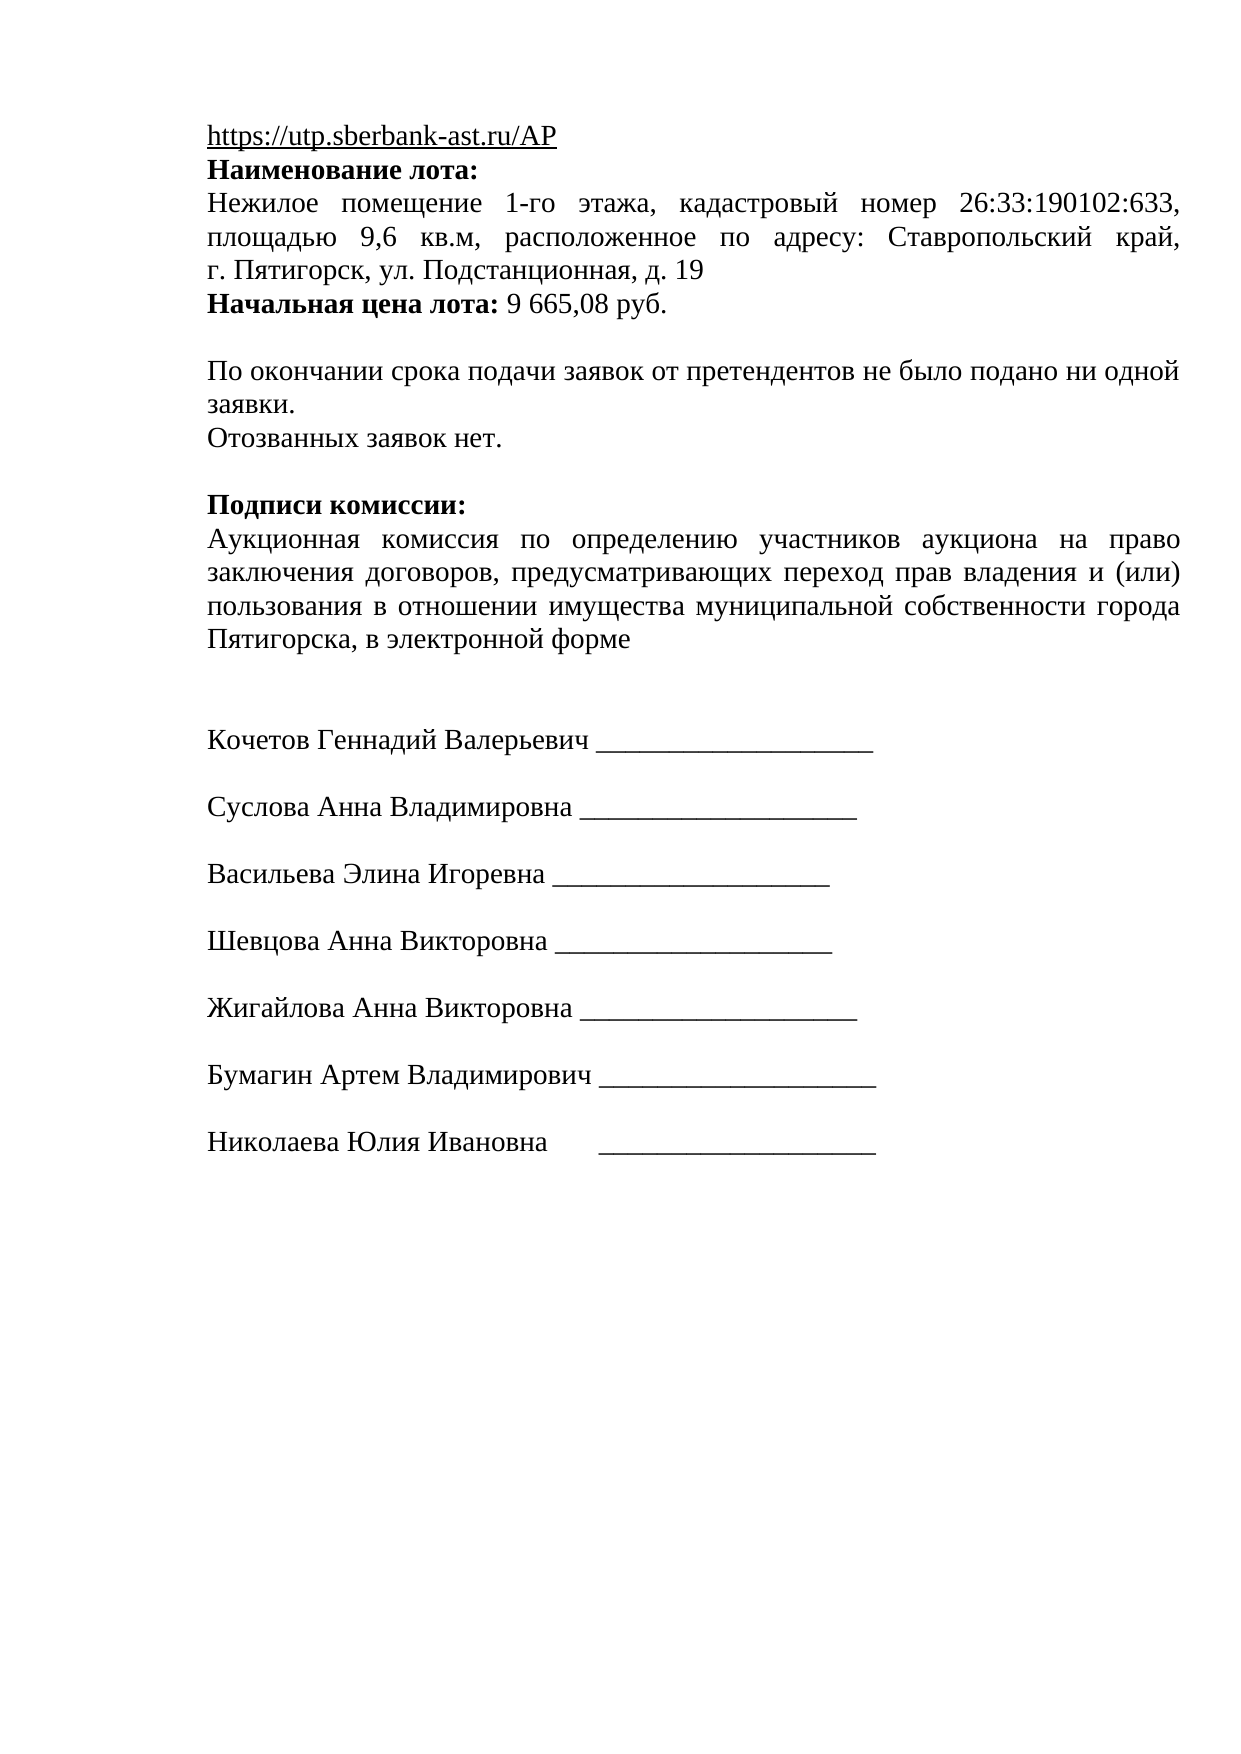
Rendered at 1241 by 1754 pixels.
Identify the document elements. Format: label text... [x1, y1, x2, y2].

text Суслова Анна Владимировна ___________________ [207, 789, 1181, 823]
text Начальная цена лота: 9 665,08 руб. [207, 286, 521, 319]
text Николаева Юлия Ивановна ___________________ [207, 1124, 1181, 1158]
text Шевцова Анна Викторовна ___________________ [207, 923, 1181, 957]
text Аукционная комиссия по определению участников аукциона на право заключения договоров, предусматривающих переход прав владения и (или) пользования в отношении имущества муниципальной собственности города Пятигорска, в электронной форме [207, 521, 1181, 655]
text Нежилое помещение 1-го этажа, кадастровый номер 26:33:190102:633, площадью 9,6 кв.м, расположенное по адресу: Ставропольский край, г. Пятигорск, ул. Подстанционная, д. 19 [207, 252, 1181, 286]
text Кочетов Геннадий Валерьевич ___________________ [207, 722, 1181, 756]
text Бумагин Артем Владимирович ___________________ [207, 1057, 1181, 1091]
text Наименование лота: [207, 152, 1181, 185]
text Жигайлова Анна Викторовна ___________________ [207, 990, 1181, 1024]
text https://utp.sberbank-ast.ru/AP [207, 118, 1181, 152]
text Подписи комиссии: [207, 487, 1181, 521]
text По окончании срока подачи заявок от претендентов не было подано ни одной заявки. [207, 353, 1181, 420]
text Начальная цена лота: 9 665,08 руб. [616, 286, 1181, 319]
text Васильева Элина Игоревна ___________________ [207, 856, 1181, 890]
text Отозванных заявок нет. [207, 420, 1181, 454]
